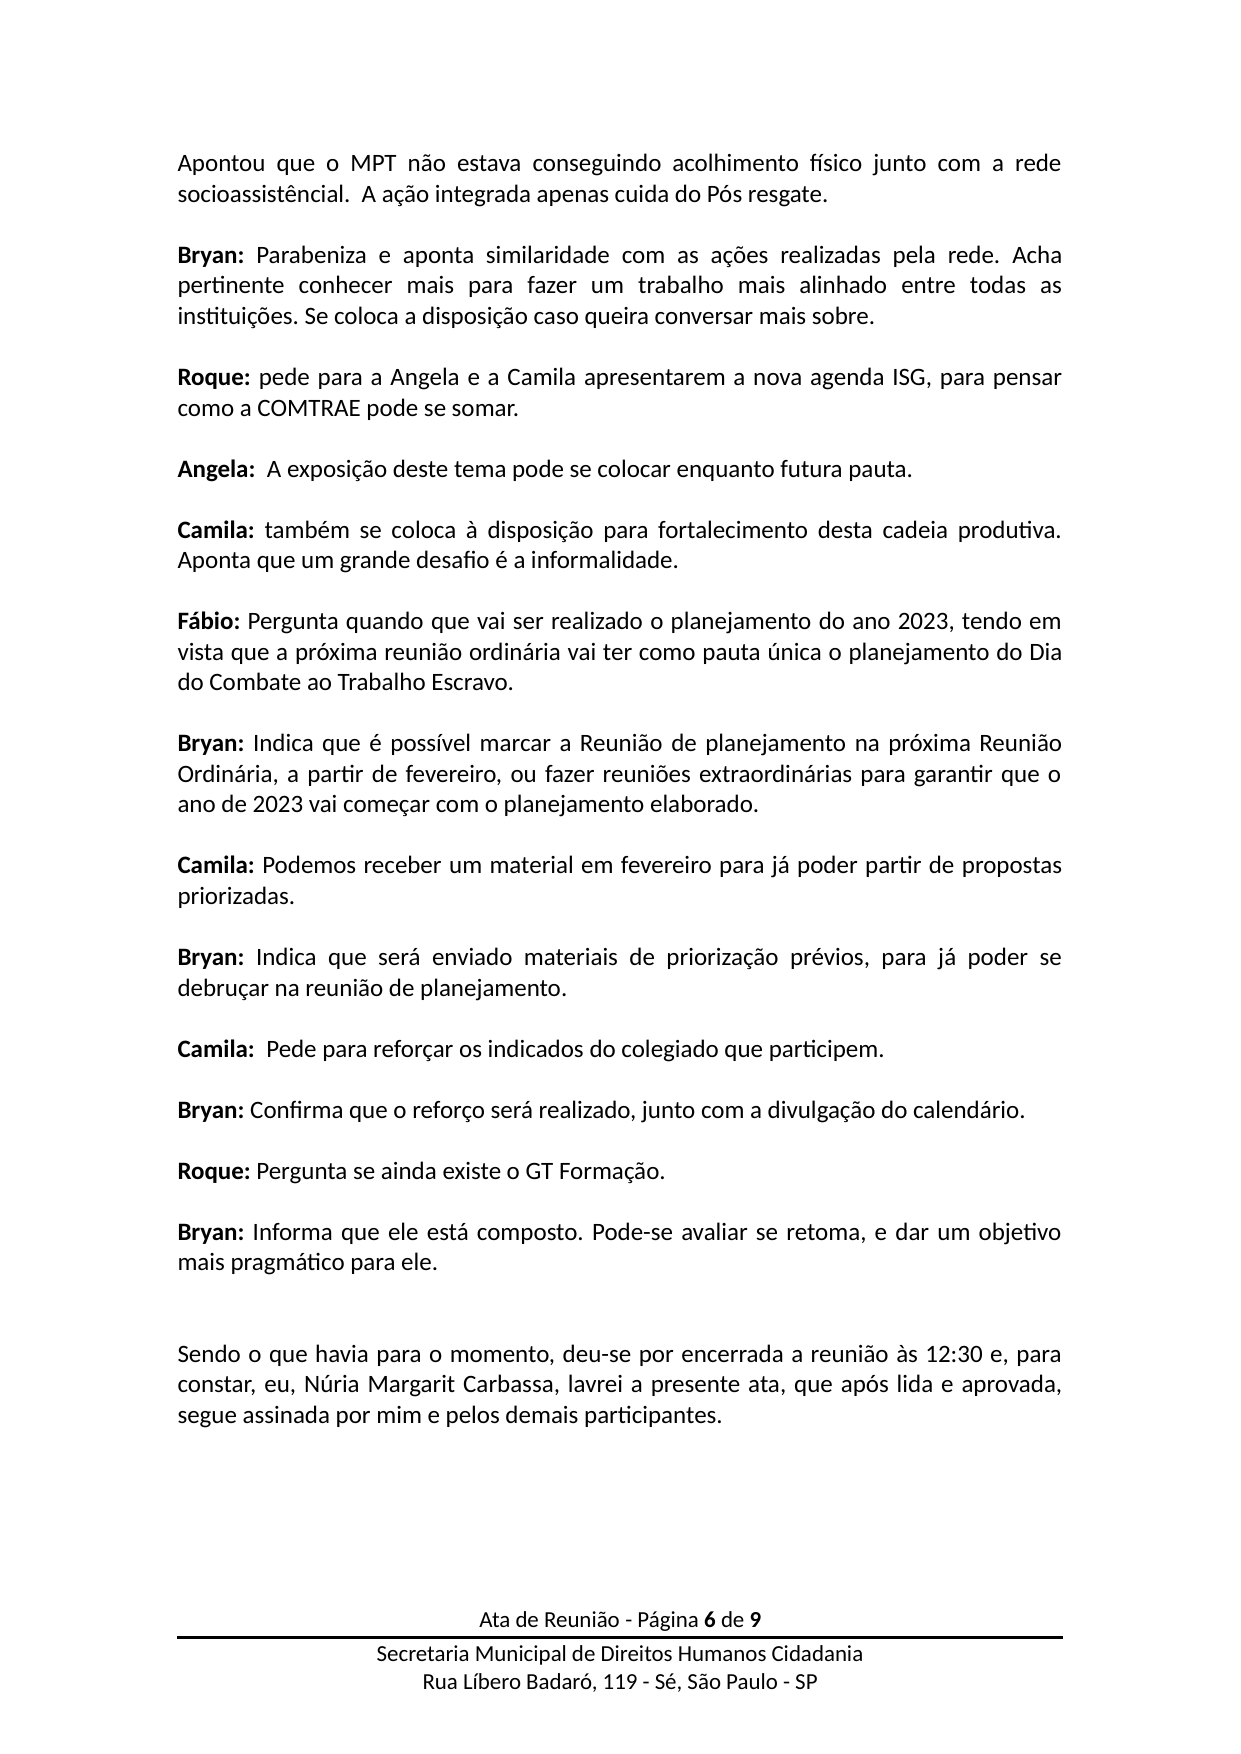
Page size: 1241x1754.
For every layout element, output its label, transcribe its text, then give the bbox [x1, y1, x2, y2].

text Bryan: Confirma que o reforço será realizado, junto com a divulgação do calendário. [177, 1094, 1063, 1124]
text Camila: Podemos receber um material em fevereiro para já poder partir de propostas priorizadas. [177, 849, 1063, 911]
text Camila: Pede para reforçar os indicados do colegiado que participem. [177, 1033, 1063, 1063]
text Bryan: Parabeniza e aponta similaridade com as ações realizadas pela rede. Acha pertinente conhecer mais para fazer um trabalho mais alinhado entre todas as instituições. Se coloca a disposição caso queira conversar mais sobre. [177, 239, 1063, 331]
text Camila: também se coloca à disposição para fortalecimento desta cadeia produtiva. Aponta que um grande desafio é a informalidade. [177, 514, 1063, 575]
text Apontou que o MPT não estava conseguindo acolhimento físico junto com a rede socioassistêncial. A ação integrada apenas cuida do Pós resgate. [177, 148, 1063, 209]
text Angela: A exposição deste tema pode se colocar enquanto futura pauta. [177, 453, 1063, 483]
text Bryan: Informa que ele está composto. Pode-se avaliar se retoma, e dar um objetivo mais pragmático para ele. [177, 1216, 1063, 1277]
text Bryan: Indica que será enviado materiais de priorização prévios, para já poder se debruçar na reunião de planejamento. [177, 941, 1063, 1002]
text Roque: Pergunta se ainda existe o GT Formação. [177, 1155, 1063, 1185]
text Bryan: Indica que é possível marcar a Reunião de planejamento na próxima Reunião Ordinária, a partir de fevereiro, ou fazer reuniões extraordinárias para garantir que o ano de 2023 vai começar com o planejamento elaborado. [177, 727, 1063, 819]
text Roque: pede para a Angela e a Camila apresentarem a nova agenda ISG, para pensar como a COMTRAE pode se somar. [177, 361, 1063, 422]
text Sendo o que havia para o momento, deu-se por encerrada a reunião às 12:30 e, para constar, eu, Núria Margarit Carbassa, lavrei a presente ata, que após lida e aprovada, segue assinada por mim e pelos demais participantes. [177, 1338, 1063, 1429]
text Fábio: Pergunta quando que vai ser realizado o planejamento do ano 2023, tendo em vista que a próxima reunião ordinária vai ter como pauta única o planejamento do Dia do Combate ao Trabalho Escravo. [177, 605, 1063, 697]
